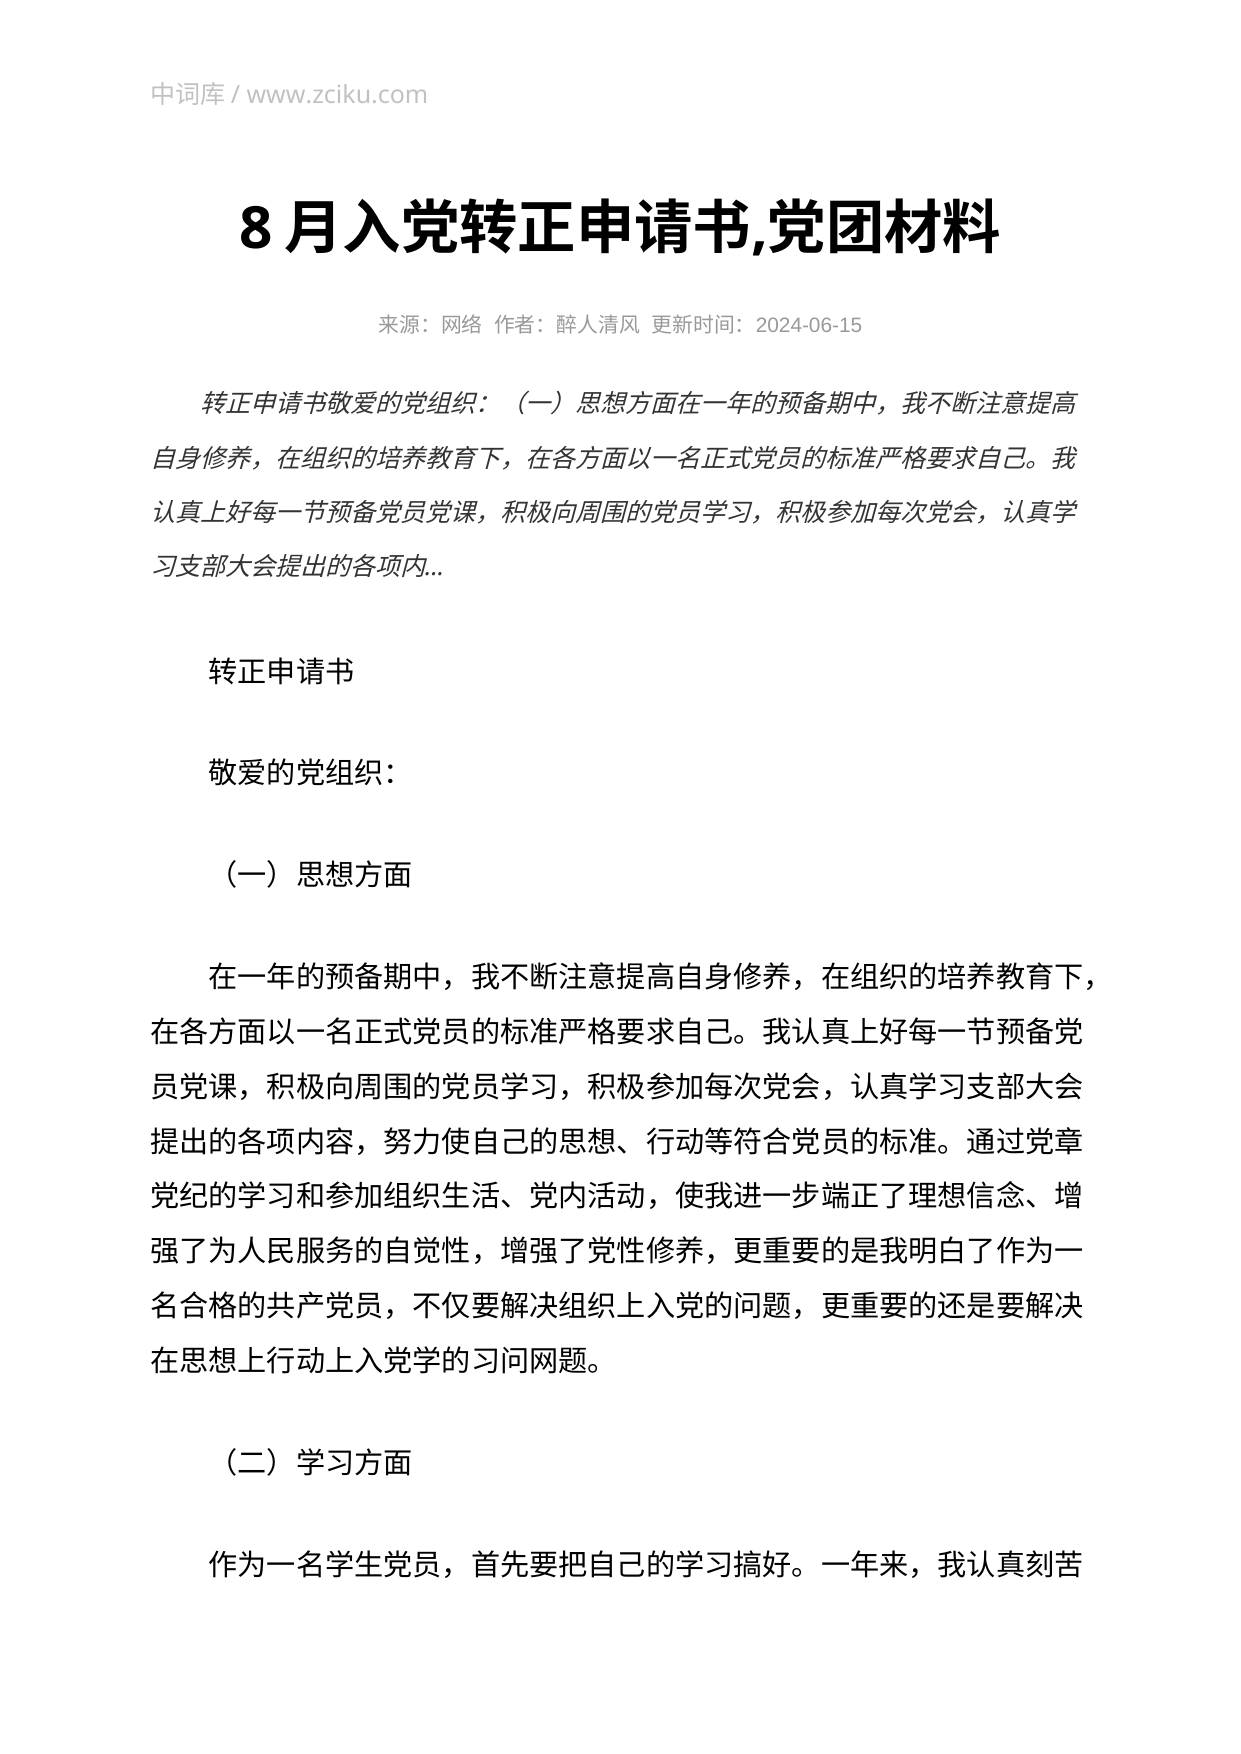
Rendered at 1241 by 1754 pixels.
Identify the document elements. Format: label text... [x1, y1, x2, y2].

text 转正申请书敬爱的党组织：（一）思想方面在一年的预备期中，我不断注意提高自身修养，在组织的培养教育下，在各方面以一名正式党员的标准严格要求自己。我认真上好每一节预备党员党课，积极向周围的党员学习，积极参加每次党会，认真学习支部大会提出的各项内... [150, 384, 1090, 583]
text 敬爱的党组织： [150, 750, 1090, 792]
text 在一年的预备期中，我不断注意提高自身修养，在组织的培养教育下，在各方面以一名正式党员的标准严格要求自己。我认真上好每一节预备党员党课，积极向周围的党员学习，积极参加每次党会，认真学习支部大会提出的各项内容，努力使自己的思想、行动等符合党员的标准。通过党章党纪的学习和参加组织生活、党内活动，使我进一步端正了理想信念、增强了为人民服务的自觉性，增强了党性修养，更重要的是我明白了作为一名合格的共产党员，不仅要解决组织上入党的问题，更重要的还是要解决在思想上行动上入党学的习问网题。 [150, 953, 1090, 1380]
text 来源：网络 作者：醉人清风 更新时间：2024-06-15 [150, 313, 1090, 337]
text （一）思想方面 [150, 852, 1090, 894]
text （二）学习方面 [150, 1439, 1090, 1482]
text 转正申请书 [150, 648, 1090, 690]
subtitle 8月入党转正申请书,党团材料 [150, 181, 1090, 266]
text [150, 1541, 1090, 1583]
